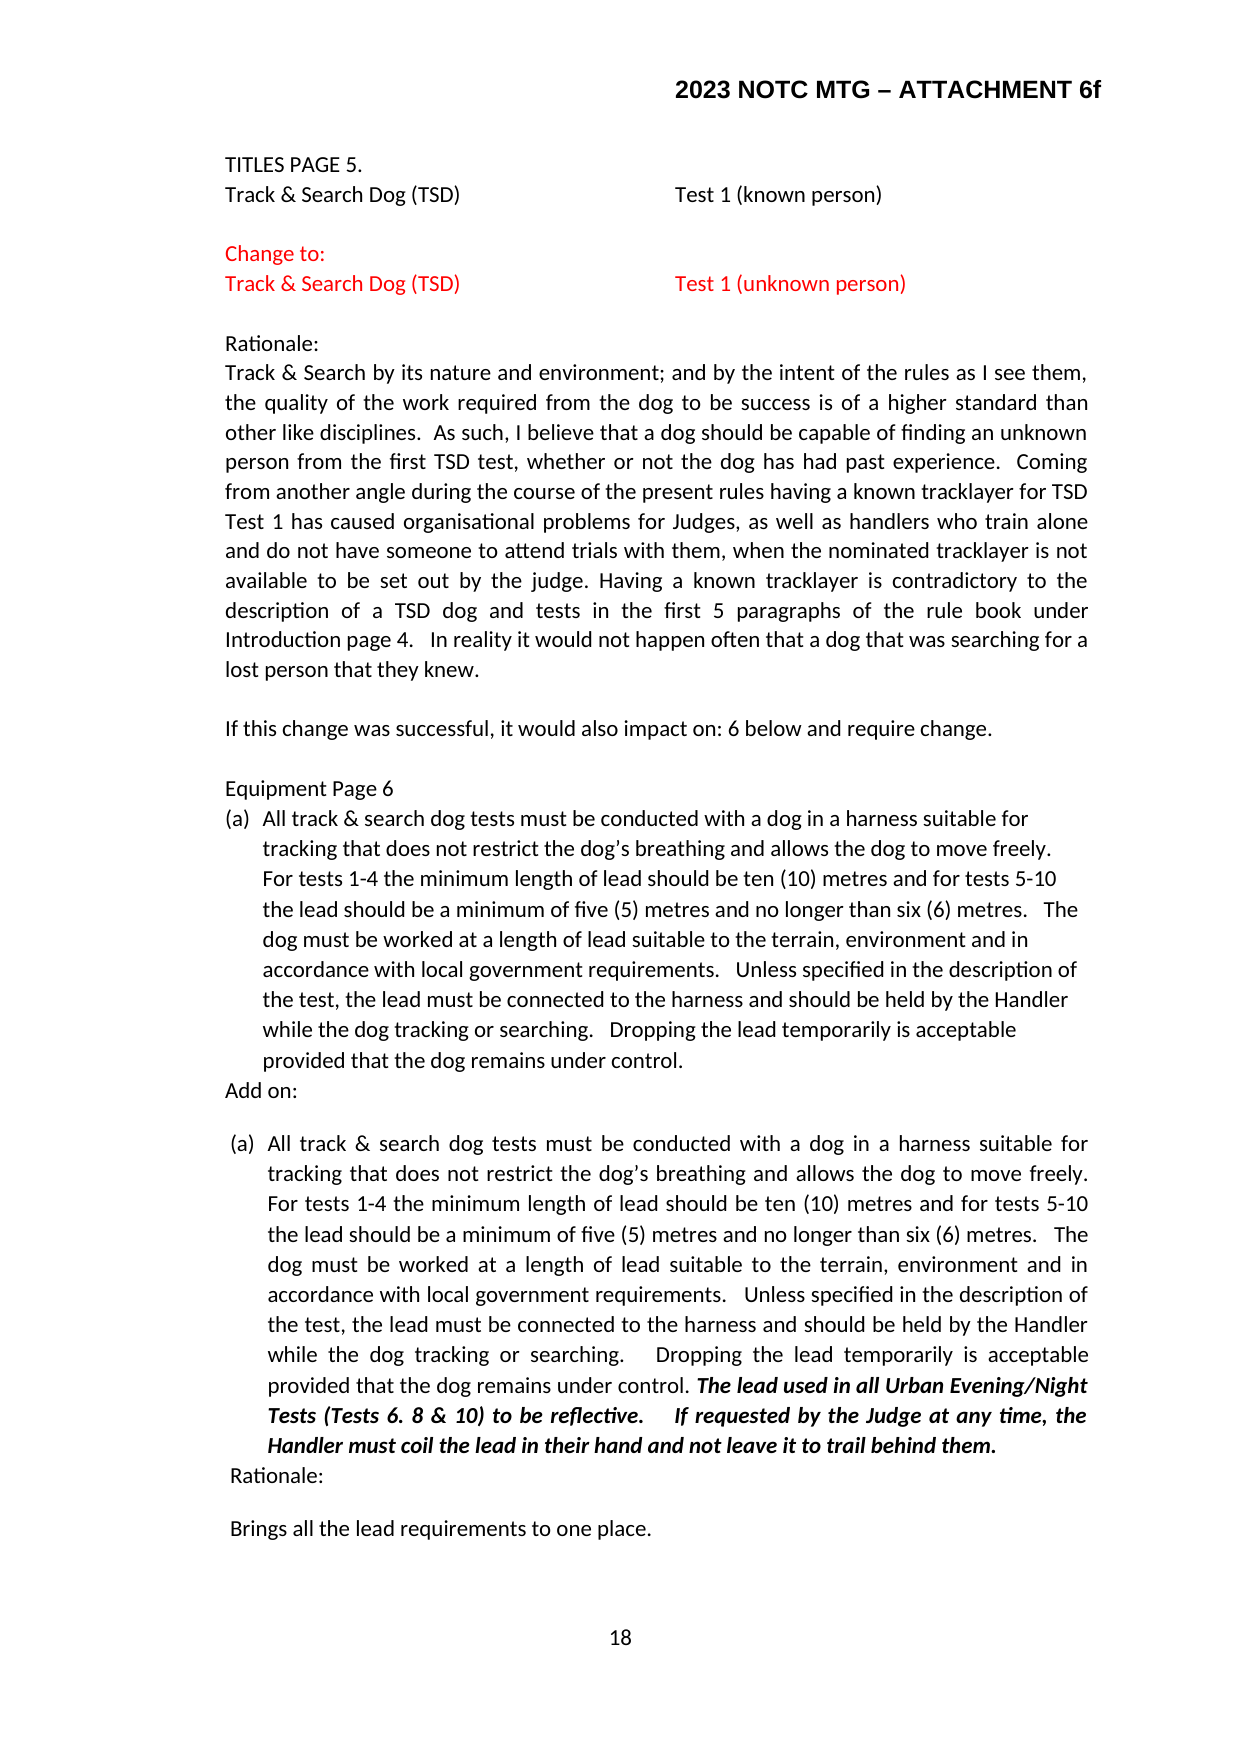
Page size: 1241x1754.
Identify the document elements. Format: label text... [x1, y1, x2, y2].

text Change to: [225, 239, 1090, 268]
text Rationale: [230, 1461, 1090, 1489]
text If this change was successful, it would also impact on: 6 below and require change. [225, 714, 1090, 743]
list All track & search dog tests must be conducted with a dog in a harness suitable for tracking that does not restrict the dog’s breathing and allows the dog to move freely. For tests 1-4 the minimum length of lead should be ten (10) metres and for tests 5-10 the lead should be a minimum of five (5) metres and no longer than six (6) metres. The dog must be worked at a length of lead suitable to the terrain, environment and in accordance with local government requirements. Unless specified in the description of the test, the lead must be connected to the harness and should be held by the Handler while the dog tracking or searching. Dropping the lead temporarily is acceptable provided that the dog remains under control. [225, 804, 1090, 1074]
text Brings all the lead requirements to one place. [230, 1514, 1090, 1542]
list All track & search dog tests must be conducted with a dog in a harness suitable for tracking that does not restrict the dog’s breathing and allows the dog to move freely. For tests 1-4 the minimum length of lead should be ten (10) metres and for tests 5-10 the lead should be a minimum of five (5) metres and no longer than six (6) metres. The dog must be worked at a length of lead suitable to the terrain, environment and in accordance with local government requirements. Unless specified in the description of the test, the lead must be connected to the harness and should be held by the Handler while the dog tracking or searching. Dropping the lead temporarily is acceptable provided that the dog remains under control. The lead used in all Urban Evening/Night Tests (Tests 6. 8 & 10) to be reflective. If requested by the Judge at any time, the Handler must coil the lead in their hand and not leave it to trail behind them. [230, 1129, 1090, 1459]
text Equipment Page 6 [187, 774, 1090, 802]
text Add on: [225, 1076, 1090, 1104]
text TITLES PAGE 5. [225, 150, 1090, 178]
text Track & Search by its nature and environment; and by the intent of the rules as I see them, the quality of the work required from the dog to be success is of a higher standard than other like disciplines. As such, I believe that a dog should be capable of finding an unknown person from the first TSD test, whether or not the dog has had past experience. Coming from another angle during the course of the present rules having a known tracklayer for TSD Test 1 has caused organisational problems for Judges, as well as handlers who train alone and do not have someone to attend trials with them, when the nominated tracklayer is not available to be set out by the judge. Having a known tracklayer is contradictory to the description of a TSD dog and tests in the first 5 paragraphs of the rule book under Introduction page 4. In reality it would not happen often that a dog that was searching for a lost person that they knew. [225, 358, 1090, 683]
text Rationale: [225, 329, 1090, 357]
text Track & Search Dog (TSD) Test 1 (known person) [225, 180, 1090, 208]
text Track & Search Dog (TSD) Test 1 (unknown person) [225, 269, 1090, 297]
